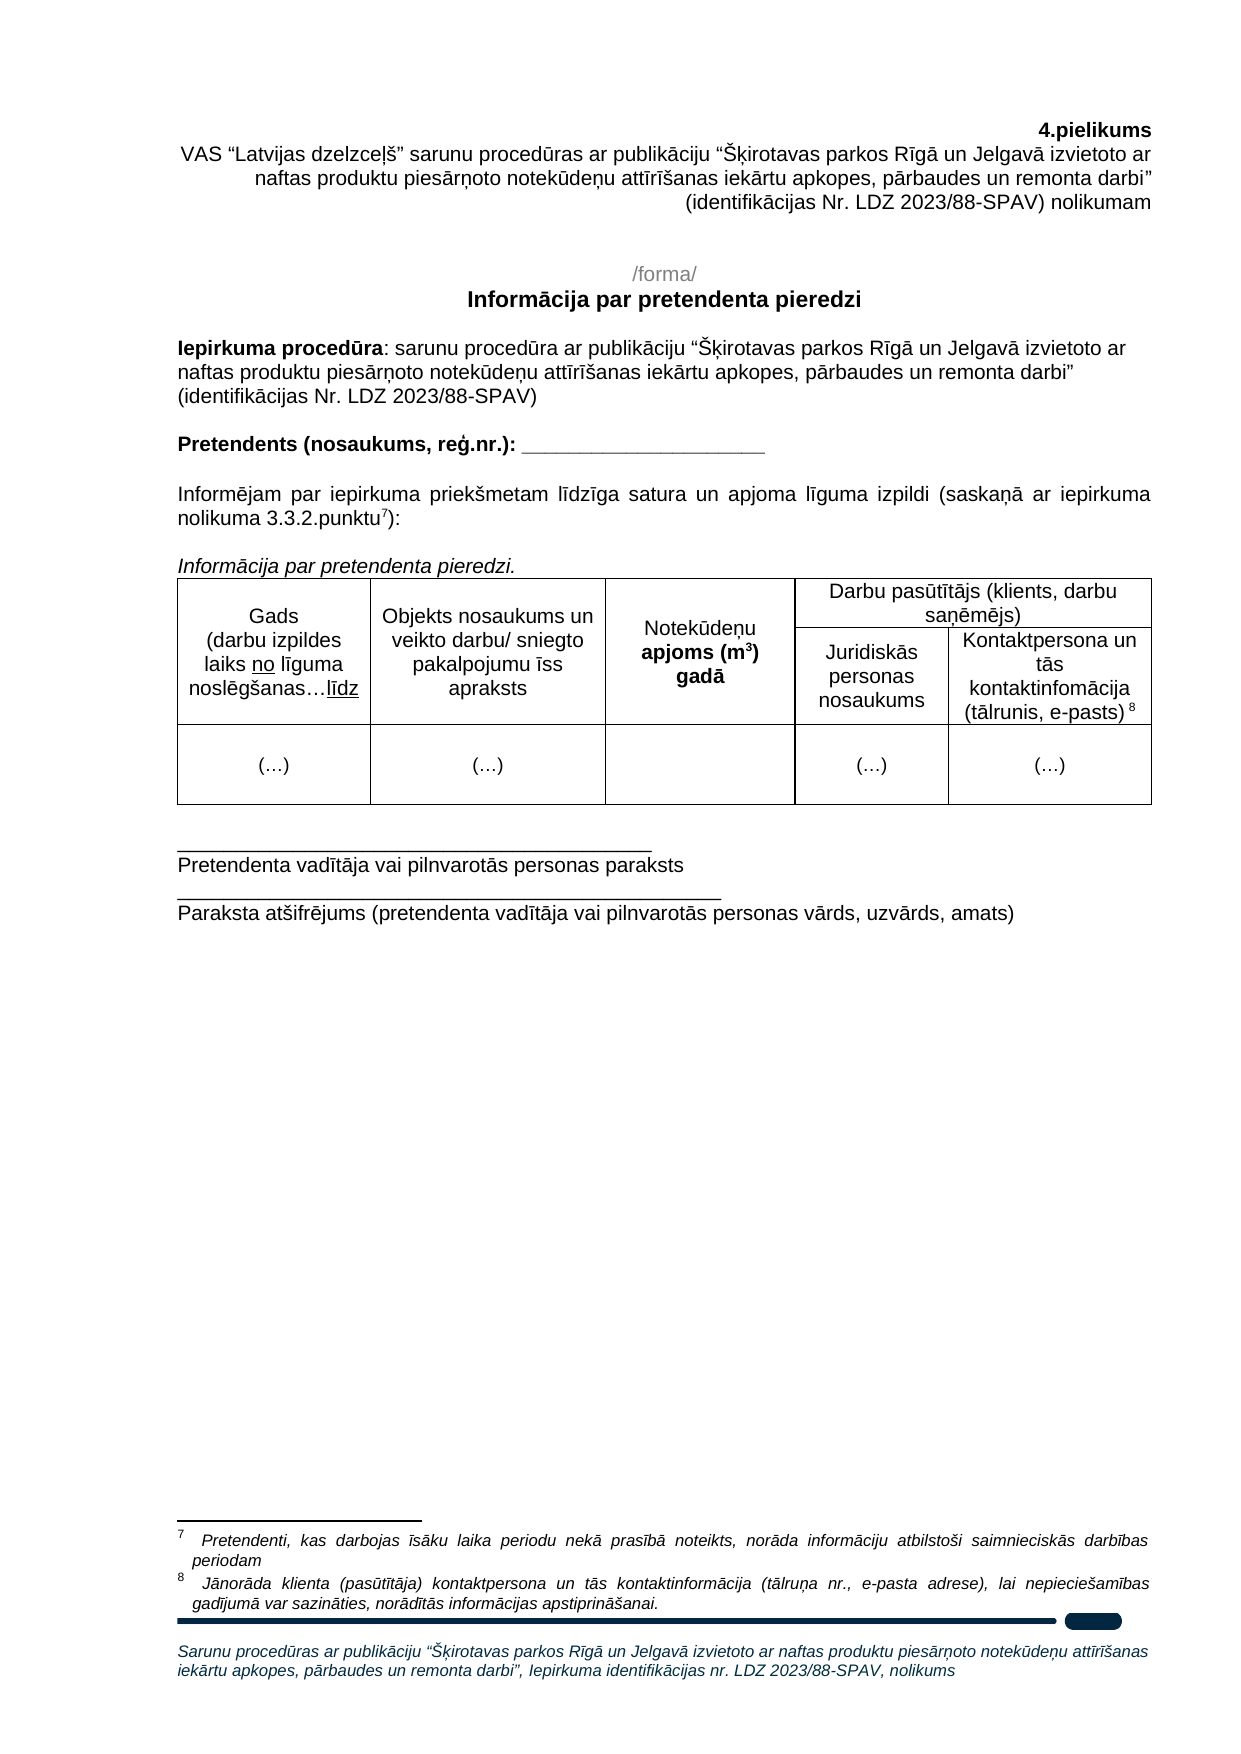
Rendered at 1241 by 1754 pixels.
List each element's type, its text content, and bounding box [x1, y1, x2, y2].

table_cell Juridiskās personas nosaukums [796, 628, 948, 724]
text _________________________________________ [177, 829, 1152, 853]
picture [177, 1613, 1122, 1630]
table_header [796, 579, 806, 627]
text (identifikācijas Nr. LDZ 2023/88-SPAV) nolikumam [472, 190, 1152, 214]
text /forma/ [177, 262, 1152, 286]
text Informējam par iepirkuma priekšmetam līdzīga satura un apjoma līguma izpildi (saskaņā ar iepirkuma nolikuma 3.3.2.punktu): [177, 482, 1152, 530]
table_header Objekts nosaukums un veikto darbu/ sniegto pakalpojumu īss apraksts [371, 579, 605, 724]
picture [789, 1664, 797, 1674]
text Pretendents (nosaukums, reģ.nr.): _____________________ [177, 432, 1152, 456]
text Informācija par pretendenta pieredzi. [177, 554, 1152, 578]
table_cell [606, 725, 794, 804]
table_cell (…) [371, 725, 605, 804]
picture [772, 1667, 779, 1673]
text Iepirkuma procedūra: sarunu procedūra ar publikāciju “Šķirotavas parkos Rīgā un Jelgavā izvietoto ar naftas produktu piesārņoto notekūdeņu attīrīšanas iekārtu apkopes, pārbaudes un remonta darbi” (identifikācijas Nr. LDZ 2023/88-SPAV) [177, 336, 1152, 408]
picture [838, 1664, 847, 1669]
table_header Gads (darbu izpildes laiks no līguma noslēgšanas…līdz [178, 579, 370, 724]
text Informācija par pretendenta pieredzi [177, 286, 1152, 312]
text 4.pielikums [177, 118, 1152, 142]
table_cell (…) [949, 725, 1151, 804]
table_cell (…) [796, 725, 948, 804]
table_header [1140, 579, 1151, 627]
text _______________________________________________ [177, 877, 1152, 901]
text VAS “Latvijas dzelzceļš” sarunu procedūras ar publikāciju “Šķirotavas parkos Rīgā un Jelgavā izvietoto ar naftas produktu piesārņoto notekūdeņu attīrīšanas iekārtu apkopes, pārbaudes un remonta darbi” [177, 142, 1152, 190]
table_cell Kontaktpersona un tās kontaktinfomācija (tālrunis, e-pasts) [949, 628, 1151, 724]
text Pretendenta vadītāja vai pilnvarotās personas paraksts [177, 853, 1152, 877]
table_header Notekūdeņu apjoms (m3) gadā [606, 579, 794, 724]
table_cell (…) [178, 725, 370, 804]
text Paraksta atšifrējums (pretendenta vadītāja vai pilnvarotās personas vārds, uzvārds, amats) [177, 901, 1152, 925]
